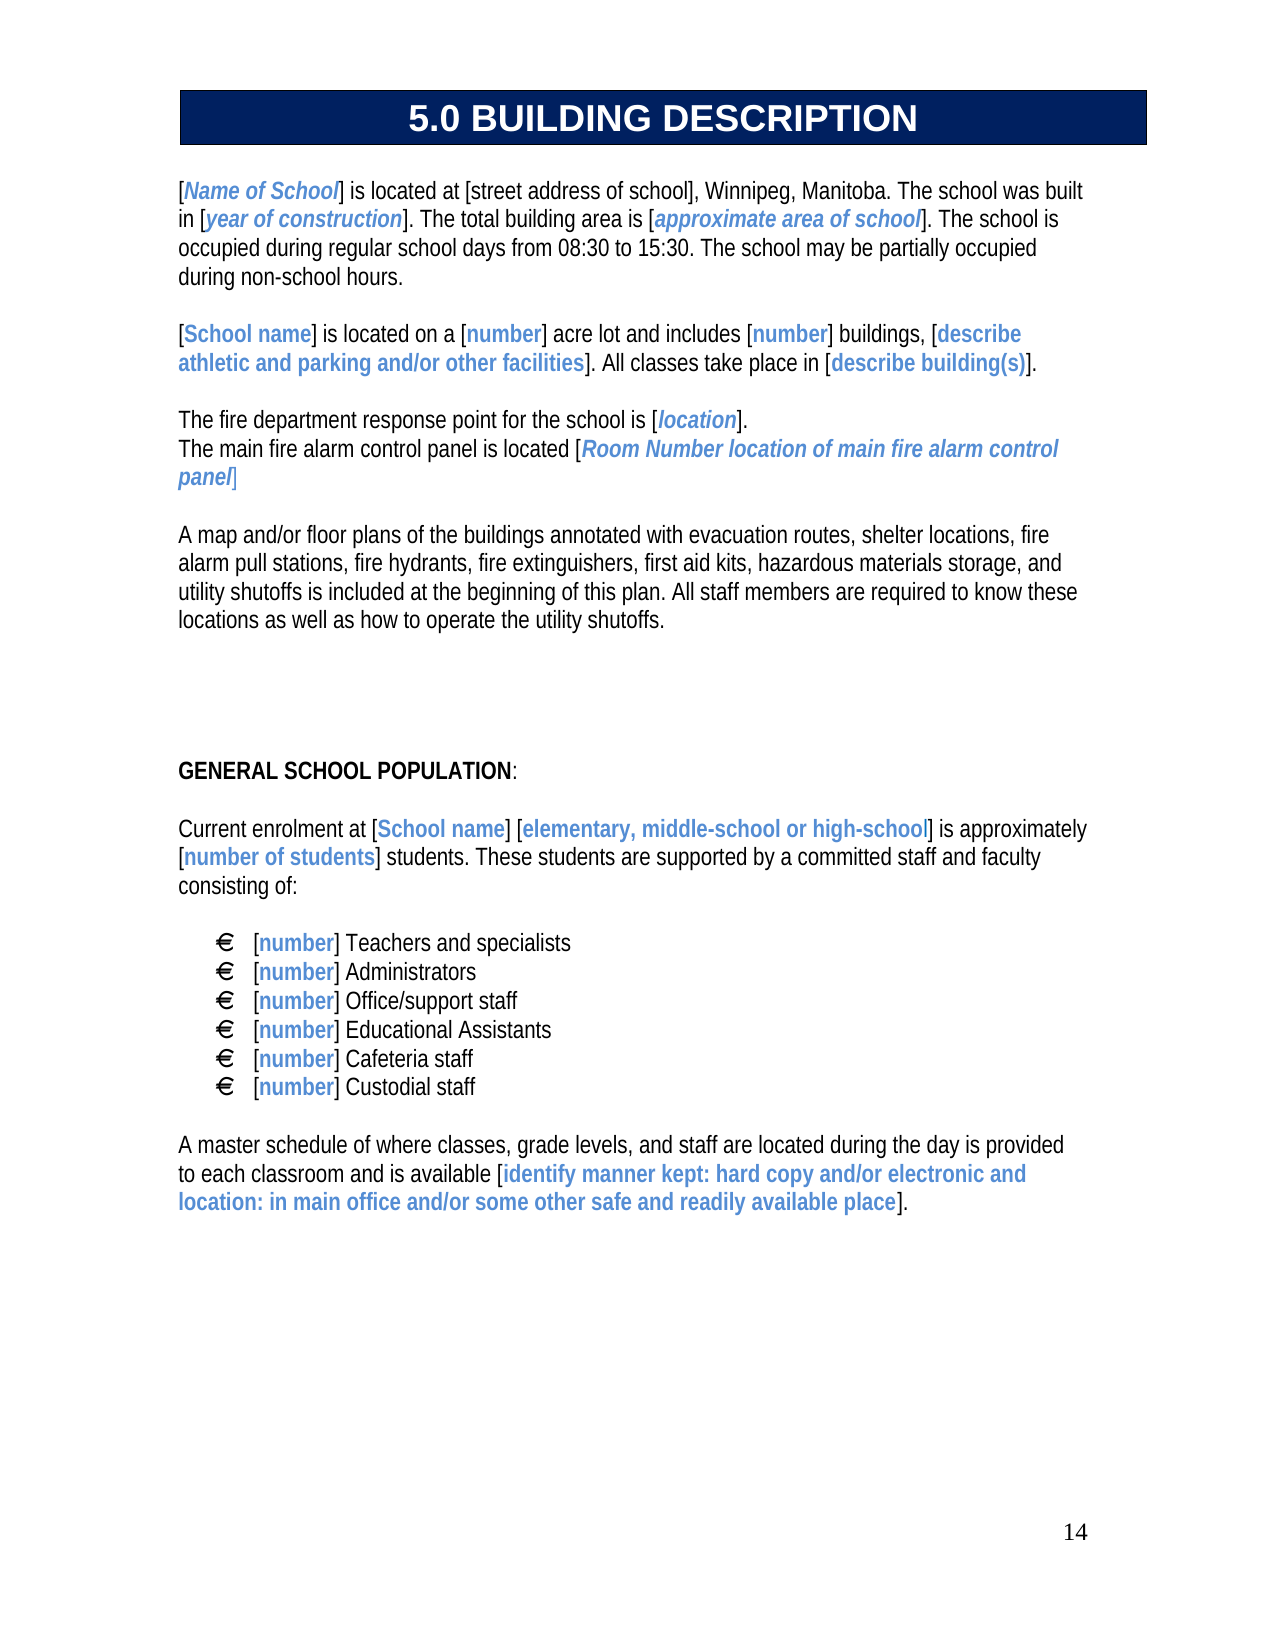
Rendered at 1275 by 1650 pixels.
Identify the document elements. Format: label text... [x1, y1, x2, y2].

list [number] Educational Assistants [216, 1015, 1087, 1043]
list [number] Office/support staff [216, 986, 1087, 1015]
text GENERAL SCHOOL POPULATION: [178, 756, 1087, 785]
text The main fire alarm control panel is located [Room Number location of main fire alarm control panel] [178, 434, 1087, 491]
text [Name of School] is located at [street address of school], Winnipeg, Manitoba. The school was built in [year of construction]. The total building area is [approximate area of school]. The school is occupied during regular school days from 08:30 to 15:30. The school may be partially occupied during non-school hours. [178, 176, 1087, 290]
text Current enrolment at [School name] [elementary, middle-school or high-school] is approximately [number of students] students. These students are supported by a committed staff and faculty consisting of: [178, 813, 1087, 899]
list [number] Custodial staff [216, 1072, 1087, 1101]
text A master schedule of where classes, grade levels, and staff are located during the day is provided to each classroom and is available [identify manner kept: hard copy and/or electronic and location: in main office and/or some other safe and readily available place]. [178, 1130, 1087, 1216]
text The fire department response point for the school is [location]. [178, 405, 1087, 434]
text A map and/or floor plans of the buildings annotated with evacuation routes, shelter locations, fire alarm pull stations, fire hydrants, fire extinguishers, first aid kits, hazardous materials storage, and utility shutoffs is included at the beginning of this plan. All staff members are required to know these locations as well as how to operate the utility shutoffs. [178, 519, 1087, 634]
table_header 5.0 BUILDING DESCRIPTION [181, 91, 1146, 144]
text [School name] is located on a [number] acre lot and includes [number] buildings, [describe athletic and parking and/or other facilities]. All classes take place in [describe building(s)]. [178, 319, 1087, 376]
list [number] Administrators [216, 957, 1087, 986]
list [number] Cafeteria staff [216, 1043, 1087, 1072]
list [number] Teachers and specialists [216, 928, 1087, 957]
